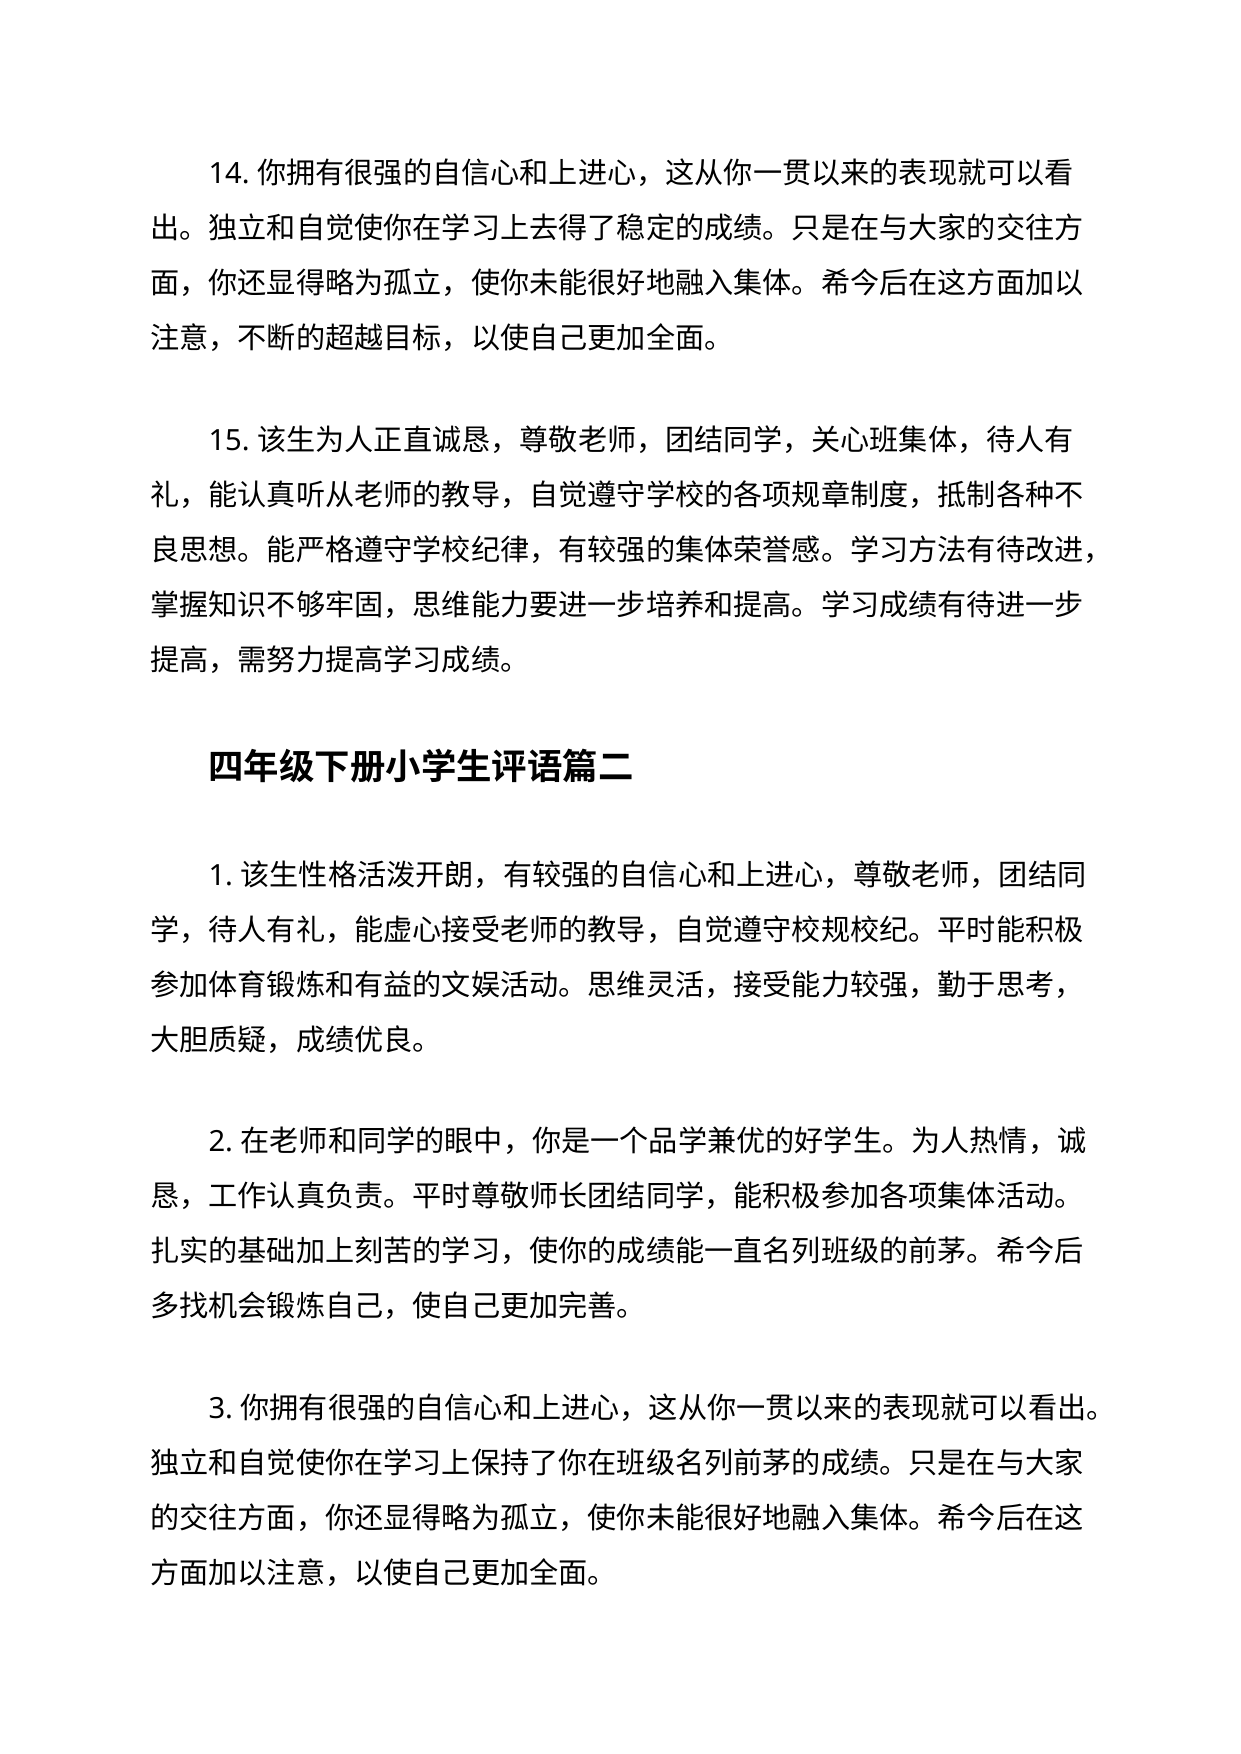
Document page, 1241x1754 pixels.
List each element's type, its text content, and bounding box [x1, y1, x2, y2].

text 14. 你拥有很强的自信心和上进心，这从你一贯以来的表现就可以看出。独立和自觉使你在学习上去得了稳定的成绩。只是在与大家的交往方面，你还显得略为孤立，使你未能很好地融入集体。希今后在这方面加以注意，不断的超越目标，以使自己更加全面。 [150, 150, 1090, 357]
text 15. 该生为人正直诚恳，尊敬老师，团结同学，关心班集体，待人有礼，能认真听从老师的教导，自觉遵守学校的各项规章制度，抵制各种不良思想。能严格遵守学校纪律，有较强的集体荣誉感。学习方法有待改进，掌握知识不够牢固，思维能力要进一步培养和提高。学习成绩有待进一步提高，需努力提高学习成绩。 [150, 417, 1090, 678]
text 1. 该生性格活泼开朗，有较强的自信心和上进心，尊敬老师，团结同学，待人有礼，能虚心接受老师的教导，自觉遵守校规校纪。平时能积极参加体育锻炼和有益的文娱活动。思维灵活，接受能力较强，勤于思考，大胆质疑，成绩优良。 [150, 851, 1090, 1058]
text 2. 在老师和同学的眼中，你是一个品学兼优的好学生。为人热情，诚恳，工作认真负责。平时尊敬师长团结同学，能积极参加各项集体活动。扎实的基础加上刻苦的学习，使你的成绩能一直名列班级的前茅。希今后多找机会锻炼自己，使自己更加完善。 [150, 1118, 1090, 1325]
text 3. 你拥有很强的自信心和上进心，这从你一贯以来的表现就可以看出。独立和自觉使你在学习上保持了你在班级名列前茅的成绩。只是在与大家的交往方面，你还显得略为孤立，使你未能很好地融入集体。希今后在这方面加以注意，以使自己更加全面。 [150, 1384, 1090, 1592]
text 四年级下册小学生评语篇二 [150, 738, 1090, 789]
